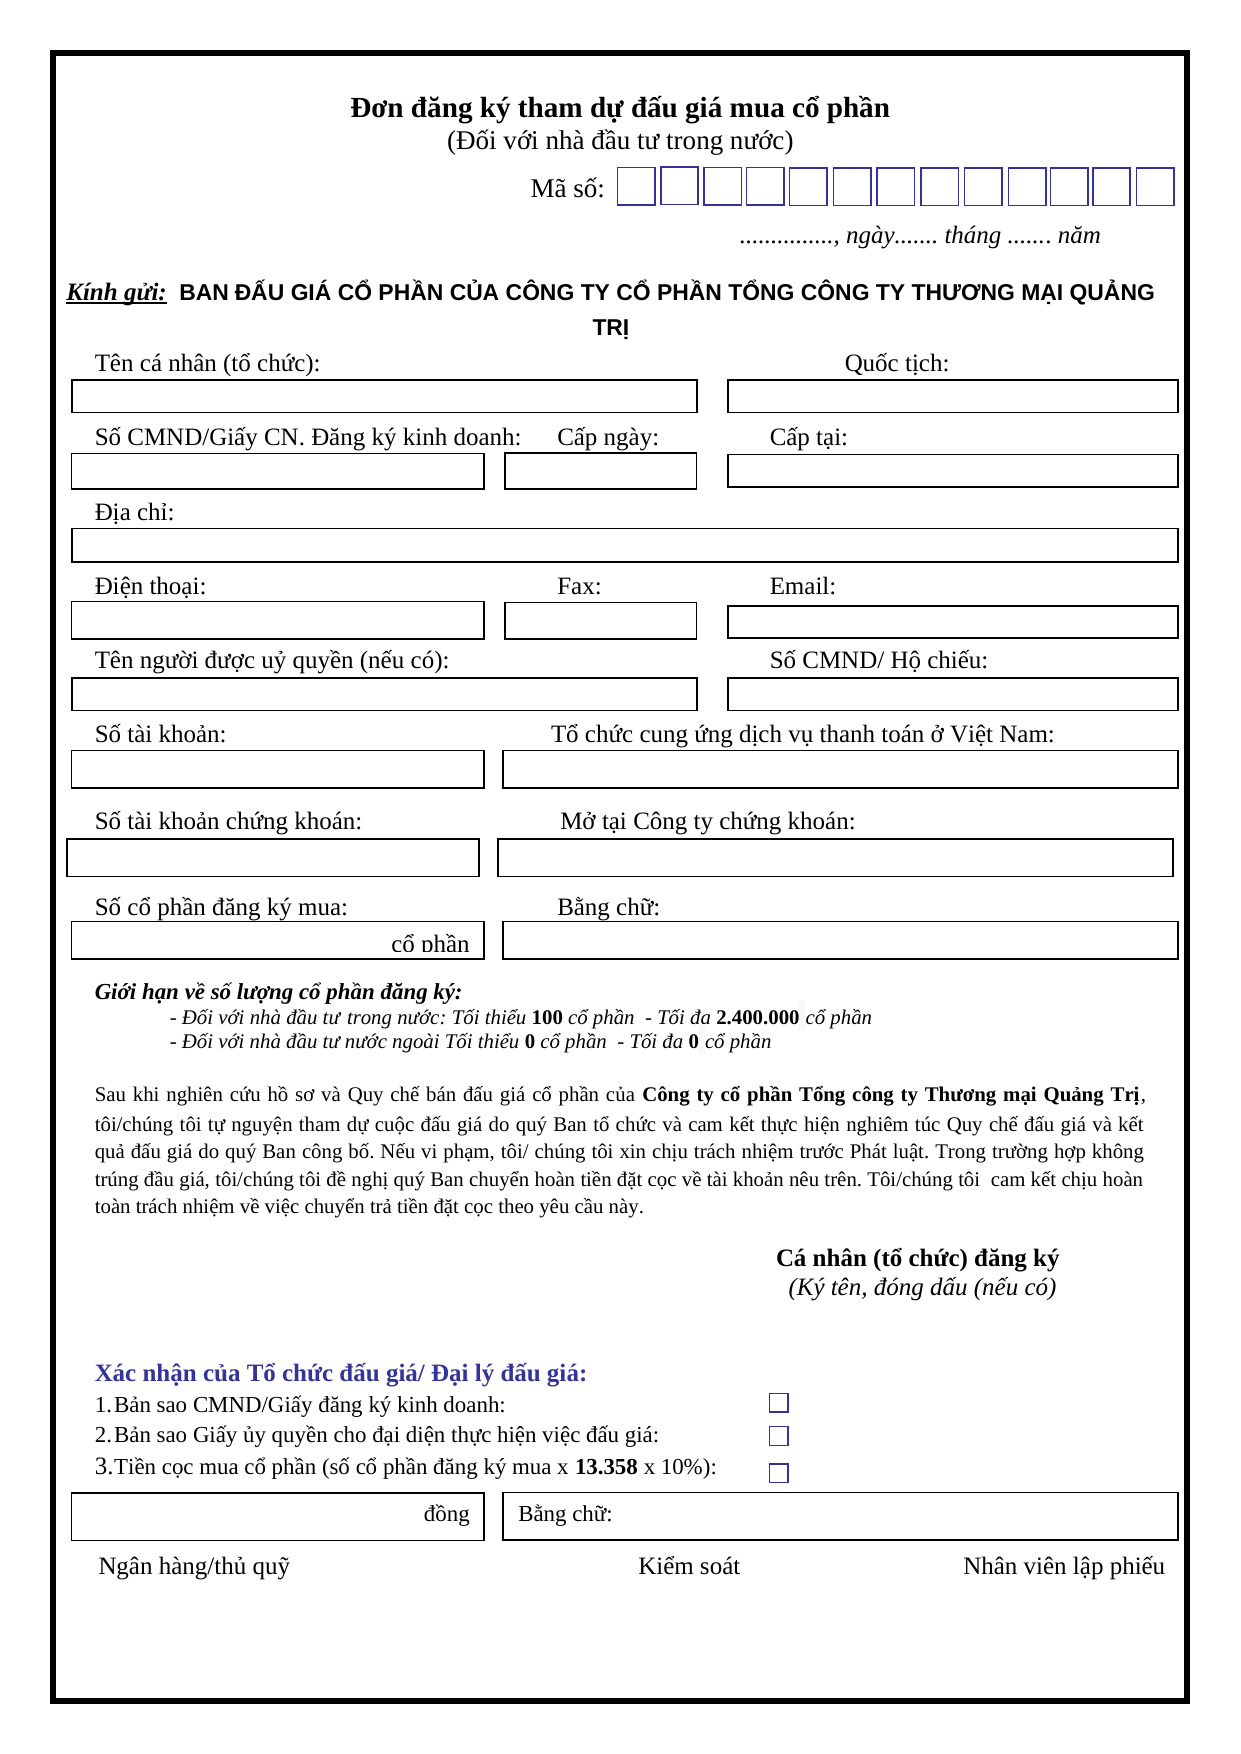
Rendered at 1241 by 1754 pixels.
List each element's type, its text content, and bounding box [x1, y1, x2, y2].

text Tên cá nhân (tổ chức): Quốc tịch: [94, 348, 1146, 377]
text (Ký tên, đóng dấu (nếu có) [694, 1272, 1146, 1300]
list Bản sao Giấy ủy quyền cho đại diện thực hiện việc đấu giá: [94, 1421, 1146, 1447]
list Bản sao CMND/Giấy đăng ký kinh doanh: [94, 1391, 1146, 1417]
text Số cổ phần đăng ký mua: Bằng chữ: [94, 892, 1146, 921]
table_header Nhân viên lập phiếu [897, 1542, 1184, 1589]
text Mã số: [469, 172, 617, 203]
text - Đối với nhà đầu tư trong nước: Tối thiểu 100 cổ phần - Tối đa 2.400.000 cổ phần [805, 1004, 1146, 1029]
text Tên người được uỷ quyền (nếu có): Số CMND/ Hộ chiếu: [94, 645, 1146, 674]
text ..............., ngày....... tháng ....... năm [619, 220, 1146, 249]
text Giới hạn về số lượng cổ phần đăng ký: [94, 978, 1146, 1004]
list Tiền cọc mua cổ phần (số cổ phần đăng ký mua x 13.358 x 10%): [94, 1451, 1146, 1480]
text (Đối với nhà đầu tư trong nước) [94, 124, 1146, 155]
text Số tài khoản chứng khoán: Mở tại Công ty chứng khoán: [94, 806, 1146, 834]
text Cá nhân (tổ chức) đăng ký [694, 1243, 1146, 1272]
text Đơn đăng ký tham dự đấu giá mua cổ phần [94, 91, 1146, 124]
text Địa chỉ: [94, 497, 1146, 525]
table_header Ngân hàng/thủ quỹ [87, 1542, 627, 1589]
text Xác nhận của Tổ chức đấu giá/ Đại lý đấu giá: [94, 1358, 1146, 1387]
text - Đối với nhà đầu tư nước ngoài Tối thiểu 0 cổ phần - Tối đa 0 cổ phần [705, 1029, 1146, 1053]
text Số CMND/Giấy CN. Đăng ký kinh doanh: Cấp ngày: Cấp tại: [94, 422, 1146, 451]
table_header Kiểm soát [627, 1542, 897, 1589]
text Điện thoại: Fax: Email: [94, 571, 1146, 600]
text Kính gửi: BAN ĐẤU GIÁ CỔ PHẦN CỦA CÔNG TY CỔ PHẦN TỔNG CÔNG TY THƯƠNG MẠI QUẢNG TRỊ [57, 277, 1164, 340]
text Sau khi nghiên cứu hồ sơ và Quy chế bán đấu giá cổ phần của Công ty cổ phần Tổng công ty Thương mại Quảng Trị, tôi/chúng tôi tự nguyện tham dự cuộc đấu giá do quý Ban tổ chức và cam kết thực hiện nghiêm túc Quy chế đấu giá và kết quả đấu giá do quý Ban công bố. Nếu vi phạm, tôi/ chúng tôi xin chịu trách nhiệm trước Phát luật. Trong trường hợp không trúng đầu giá, tôi/chúng tôi đề nghị quý Ban chuyển hoàn tiền đặt cọc về tài khoản nêu trên. Tôi/chúng tôi cam kết chịu hoàn toàn trách nhiệm về việc chuyển trả tiền đặt cọc theo yêu cầu này. [94, 1077, 1146, 1218]
text - Đối với nhà đầu tư nước ngoài Tối thiểu 0 cổ phần - Tối đa 0 cổ phần [94, 1029, 699, 1053]
text - Đối với nhà đầu tư trong nước: Tối thiểu 100 cổ phần - Tối đa 2.400.000 cổ phần [94, 1004, 799, 1029]
text Số tài khoản: Tổ chức cung ứng dịch vụ thanh toán ở Việt Nam: [94, 719, 1146, 748]
